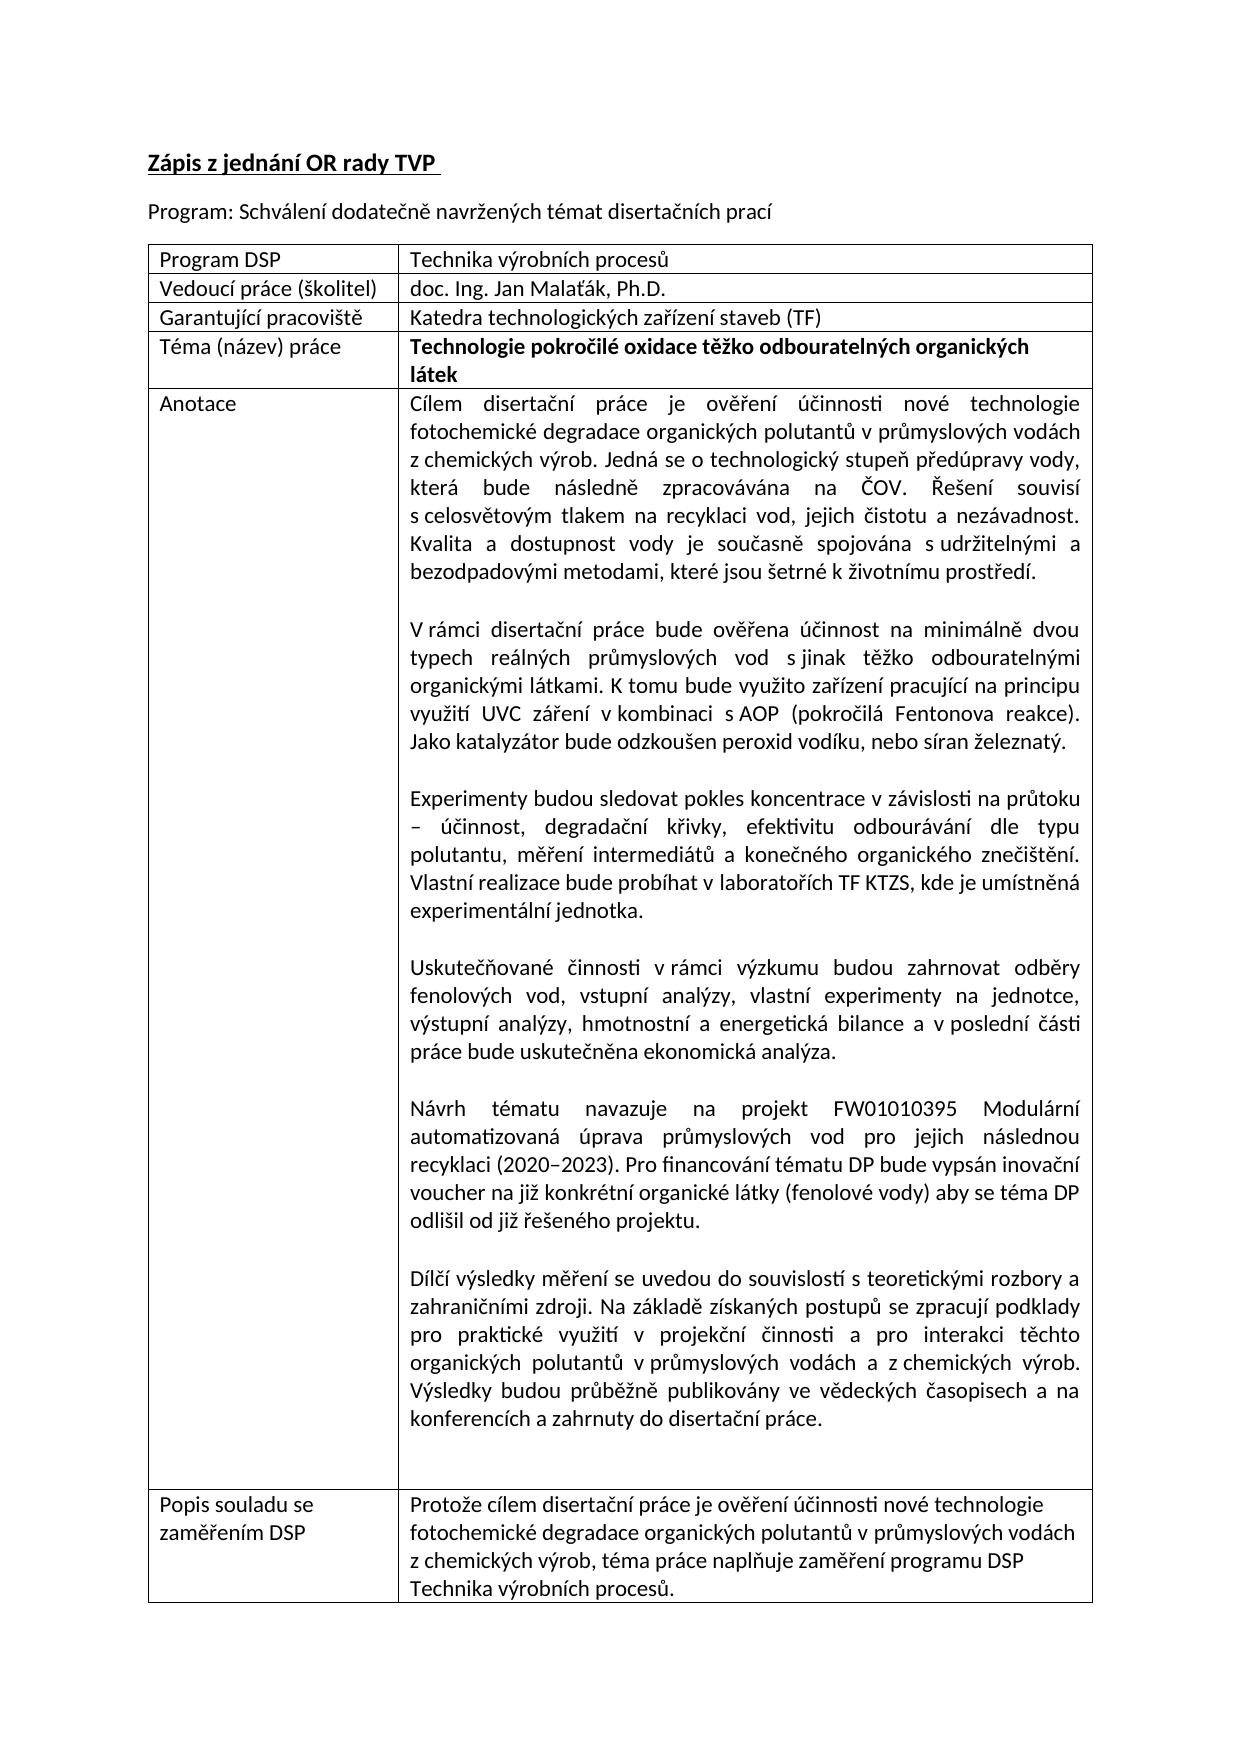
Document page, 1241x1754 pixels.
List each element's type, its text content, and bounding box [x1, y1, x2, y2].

text Zápis z jednání OR rady TVP [148, 148, 1093, 178]
table_cell Anotace [149, 389, 398, 1489]
table_cell Vedoucí práce (školitel) [149, 274, 398, 302]
table_cell Téma (název) práce [149, 332, 398, 388]
table_cell doc. Ing. Jan Malaťák, Ph.D. [399, 274, 1092, 302]
table_header Program DSP [149, 245, 398, 273]
table_header Technika výrobních procesů [399, 245, 1092, 273]
table_cell Technologie pokročilé oxidace těžko odbouratelných organických látek [399, 332, 1092, 388]
table_cell Garantující pracoviště [149, 303, 398, 331]
text Program: Schválení dodatečně navržených témat disertačních prací [148, 197, 1093, 225]
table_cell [399, 1490, 1092, 1602]
table_cell Katedra technologických zařízení staveb (TF) [399, 303, 1092, 331]
table_cell Cílem disertační práce je ověření účinnosti nové technologie fotochemické degradace organických polutantů v průmyslových vodách z chemických výrob. Jedná se o technologický stupeň předúpravy vody, která bude následně zpracovávána na ČOV. Řešení souvisí s celosvětovým tlakem na recyklaci vod, jejich čistotu a nezávadnost. Kvalita a dostupnost vody je současně spojována s udržitelnými a bezodpadovými metodami, které jsou šetrné k životnímu prostředí. V rámci disertační práce bude ověřena účinnost na minimálně dvou typech reálných průmyslových vod s jinak těžko odbouratelnými organickými látkami. K tomu bude využito zařízení pracující na principu využití UVC záření v kombinaci s AOP (pokročilá Fentonova reakce). Jako katalyzátor bude odzkoušen peroxid vodíku, nebo síran železnatý. Experimenty budou sledovat pokles koncentrace v závislosti na průtoku – účinnost, degradační křivky, efektivitu odbourávání dle typu polutantu, měření intermediátů a konečného organického znečištění. Vlastní realizace bude probíhat v laboratořích TF KTZS, kde je umístněná experimentální jednotka. Uskutečňované činnosti v rámci výzkumu budou zahrnovat odběry fenolových vod, vstupní analýzy, vlastní experimenty na jednotce, výstupní analýzy, hmotnostní a energetická bilance a v poslední části práce bude uskutečněna ekonomická analýza. Návrh tématu navazuje na projekt FW01010395 Modulární automatizovaná úprava průmyslových vod pro jejich následnou recyklaci (2020–2023). Pro financování tématu DP bude vypsán inovační voucher na již konkrétní organické látky (fenolové vody) aby se téma DP odlišil od již řešeného projektu. Dílčí výsledky měření se uvedou do souvislostí s teoretickými rozbory a zahraničními zdroji. Na základě získaných postupů se zpracují podklady pro praktické využití v projekční činnosti a pro interakci těchto organických polutantů v průmyslových vodách a z chemických výrob. Výsledky budou průběžně publikovány ve vědeckých časopisech a na konferencích a zahrnuty do disertační práce. [399, 389, 1092, 1489]
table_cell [149, 1490, 398, 1602]
